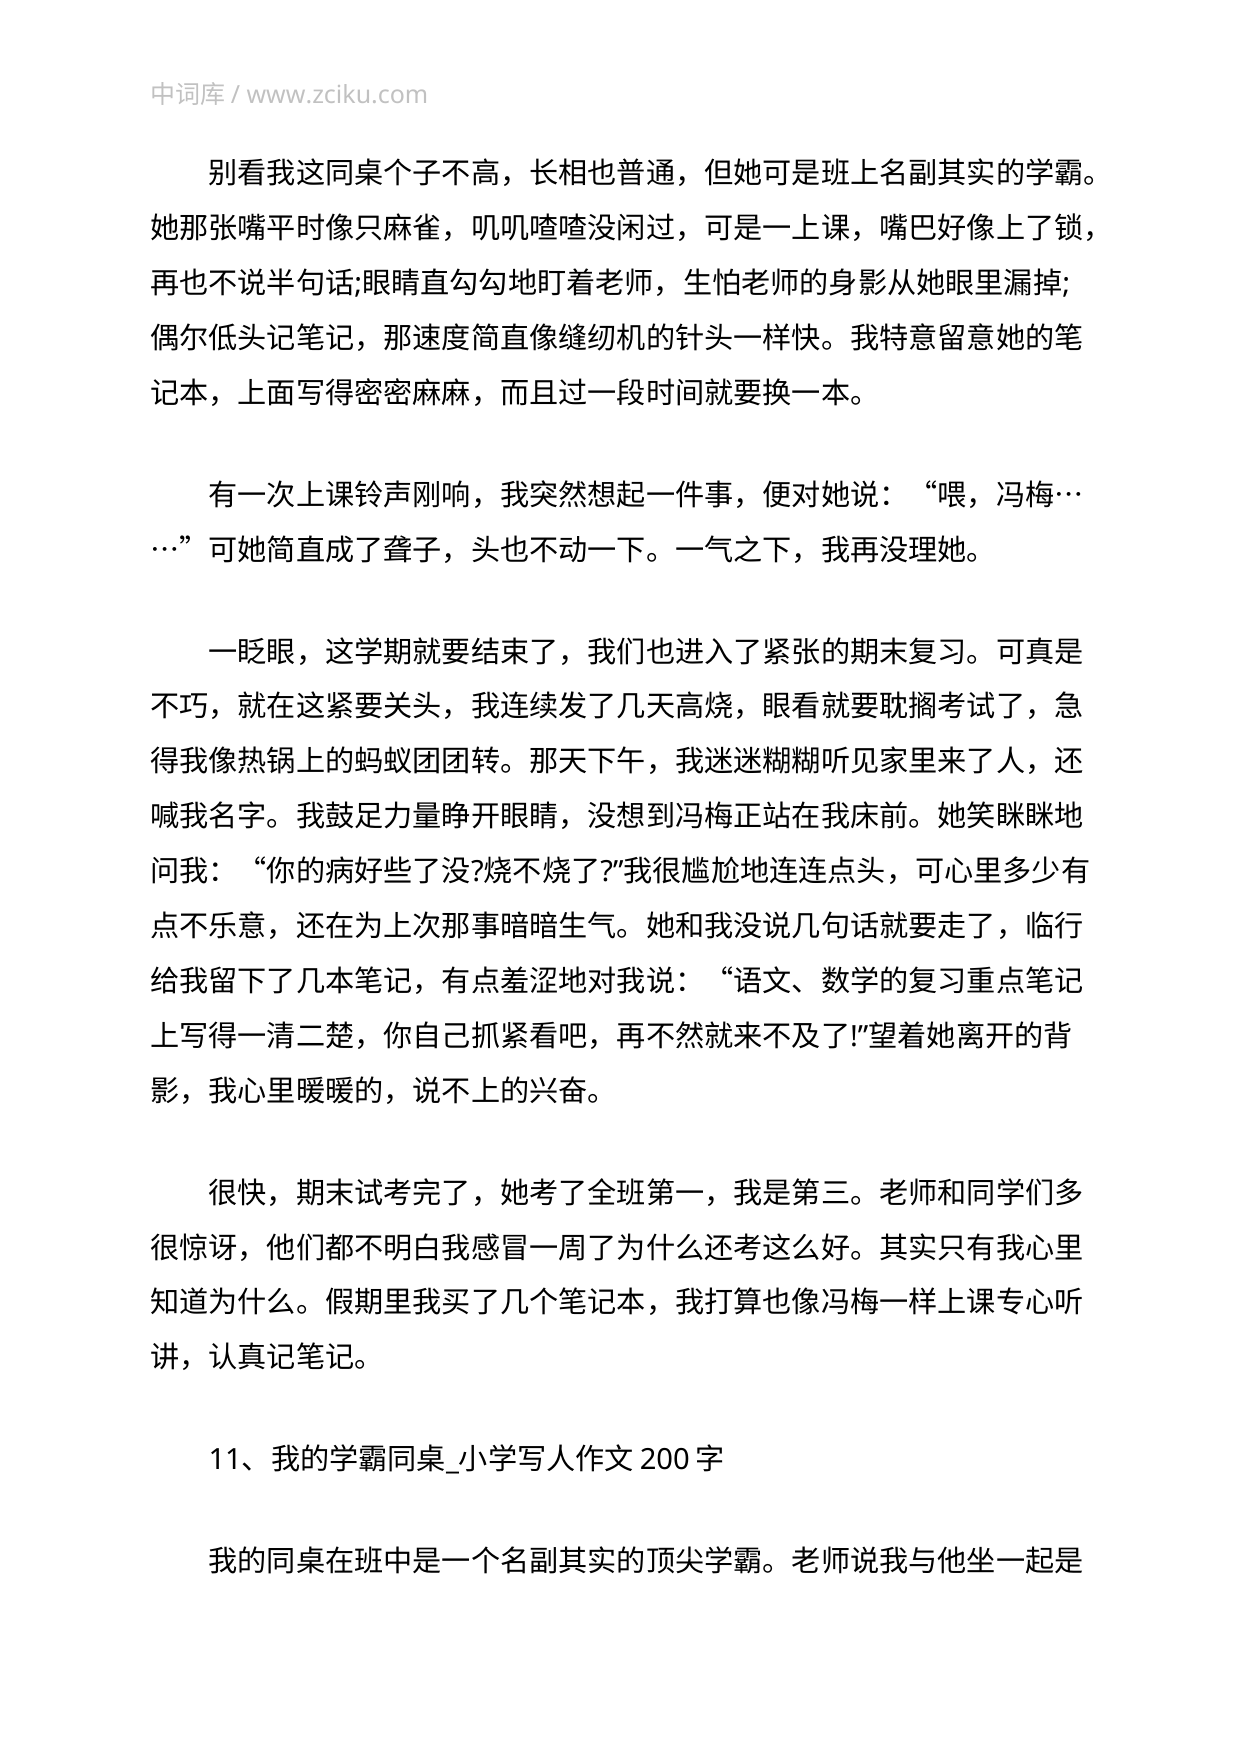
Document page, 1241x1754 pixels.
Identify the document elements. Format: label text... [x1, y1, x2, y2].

text 别看我这同桌个子不高，长相也普通，但她可是班上名副其实的学霸。她那张嘴平时像只麻雀，叽叽喳喳没闲过，可是一上课，嘴巴好像上了锁，再也不说半句话;眼睛直勾勾地盯着老师，生怕老师的身影从她眼里漏掉;偶尔低头记笔记，那速度简直像缝纫机的针头一样快。我特意留意她的笔记本，上面写得密密麻麻，而且过一段时间就要换一本。 [150, 150, 1090, 412]
text 很快，期末试考完了，她考了全班第一，我是第三。老师和同学们多很惊讶，他们都不明白我感冒一周了为什么还考这么好。其实只有我心里知道为什么。假期里我买了几个笔记本，我打算也像冯梅一样上课专心听讲，认真记笔记。 [150, 1169, 1090, 1376]
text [150, 1538, 1090, 1580]
text 11、我的学霸同桌_小学写人作文200字 [150, 1436, 1090, 1478]
text 一眨眼，这学期就要结束了，我们也进入了紧张的期末复习。可真是不巧，就在这紧要关头，我连续发了几天高烧，眼看就要耽搁考试了，急得我像热锅上的蚂蚁团团转。那天下午，我迷迷糊糊听见家里来了人，还喊我名字。我鼓足力量睁开眼睛，没想到冯梅正站在我床前。她笑眯眯地问我：“你的病好些了没?烧不烧了?”我很尴尬地连连点头，可心里多少有点不乐意，还在为上次那事暗暗生气。她和我没说几句话就要走了，临行给我留下了几本笔记，有点羞涩地对我说：“语文、数学的复习重点笔记上写得一清二楚，你自己抓紧看吧，再不然就来不及了!”望着她离开的背影，我心里暖暖的，说不上的兴奋。 [150, 628, 1090, 1110]
text 有一次上课铃声刚响，我突然想起一件事，便对她说：“喂，冯梅……”可她简直成了聋子，头也不动一下。一气之下，我再没理她。 [150, 471, 1090, 569]
